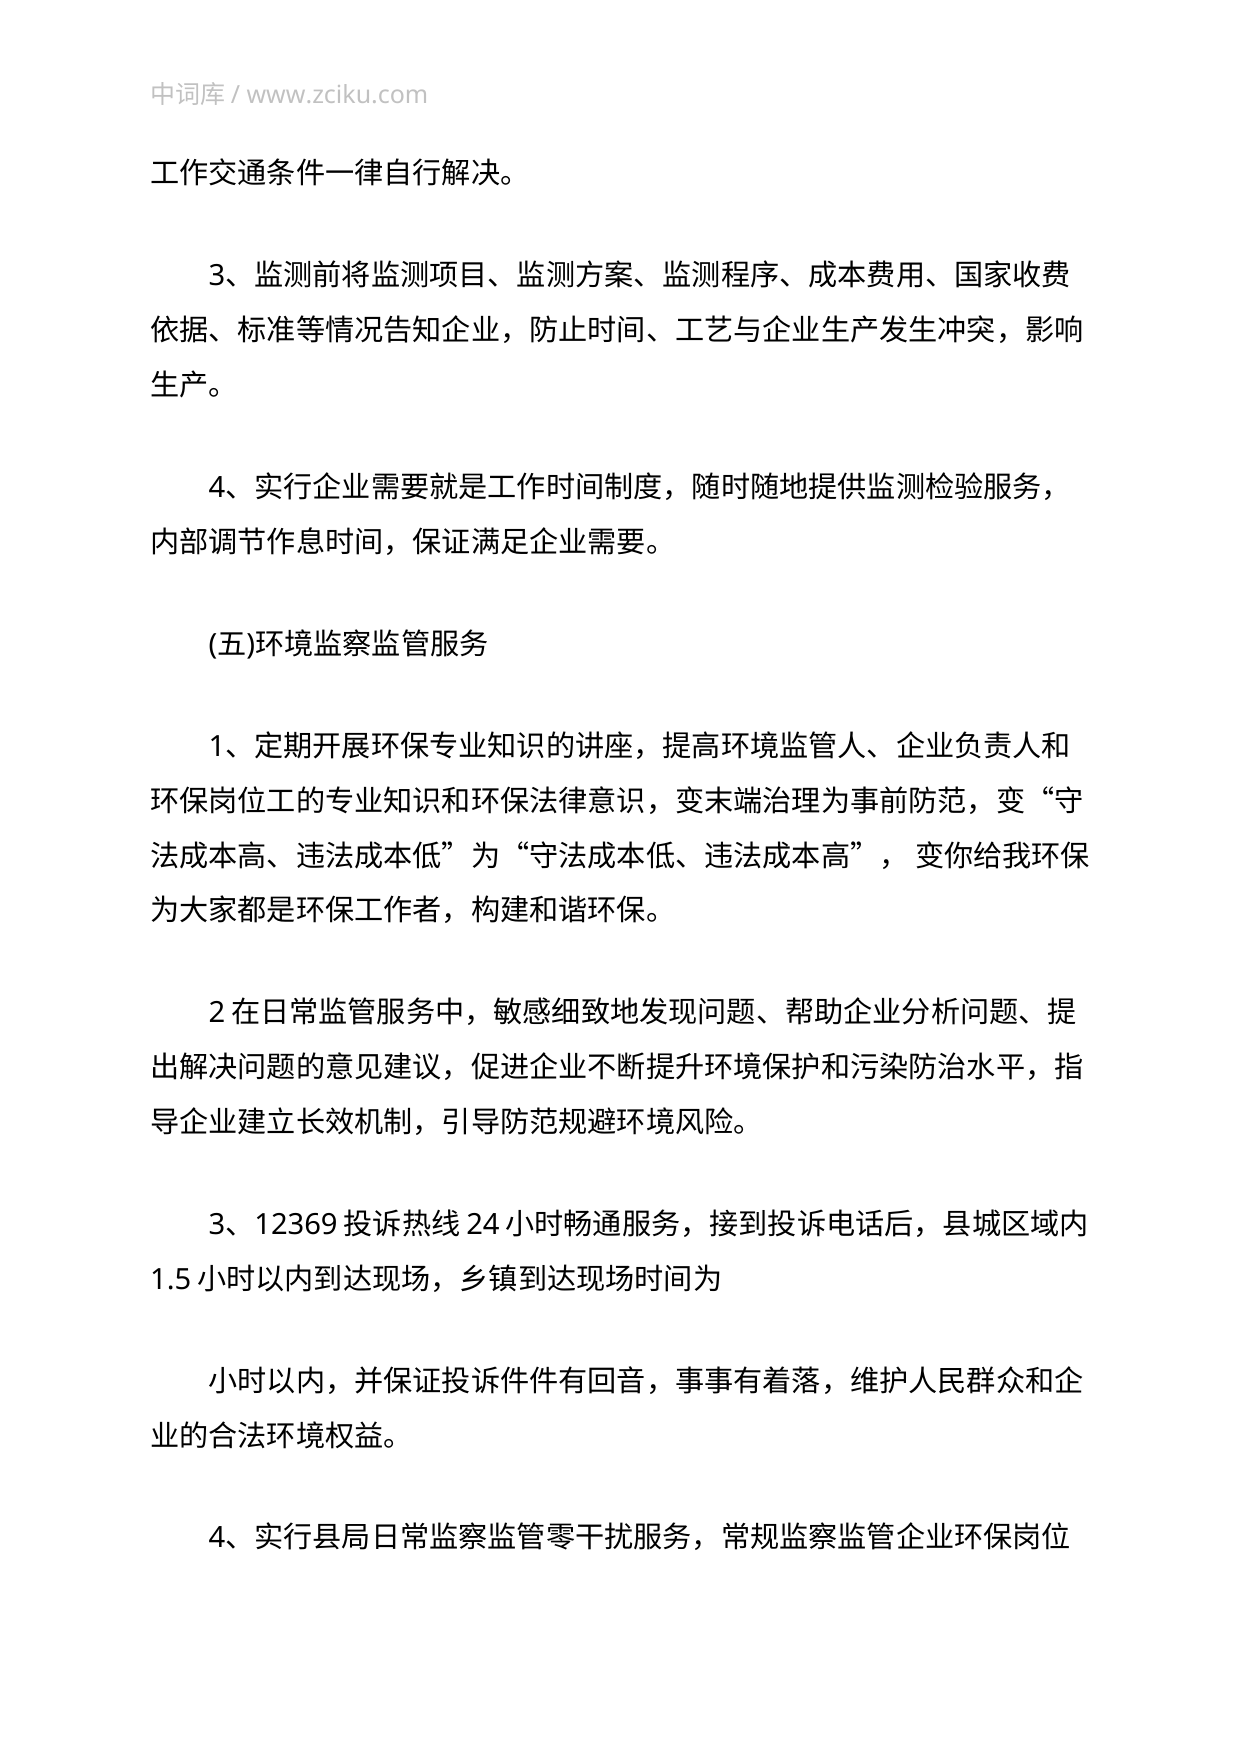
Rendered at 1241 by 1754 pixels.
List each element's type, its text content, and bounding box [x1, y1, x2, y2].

text 小时以内，并保证投诉件件有回音，事事有着落，维护人民群众和企业的合法环境权益。 [150, 1357, 1090, 1454]
text 3、12369投诉热线24小时畅通服务，接到投诉电话后，县城区域内1.5小时以内到达现场，乡镇到达现场时间为 [150, 1200, 1090, 1298]
text 4、实行企业需要就是工作时间制度，随时随地提供监测检验服务，内部调节作息时间，保证满足企业需要。 [150, 463, 1090, 561]
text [150, 150, 1090, 192]
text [150, 1514, 1090, 1556]
text (五)环境监察监管服务 [150, 620, 1090, 663]
text 2在日常监管服务中，敏感细致地发现问题、帮助企业分析问题、提出解决问题的意见建议，促进企业不断提升环境保护和污染防治水平，指导企业建立长效机制，引导防范规避环境风险。 [150, 989, 1090, 1141]
text 3、监测前将监测项目、监测方案、监测程序、成本费用、国家收费依据、标准等情况告知企业，防止时间、工艺与企业生产发生冲突，影响生产。 [150, 252, 1090, 404]
text 1、定期开展环保专业知识的讲座，提高环境监管人、企业负责人和环保岗位工的专业知识和环保法律意识，变末端治理为事前防范，变“守法成本高、违法成本低”为“守法成本低、违法成本高”， 变你给我环保为大家都是环保工作者，构建和谐环保。 [150, 722, 1090, 929]
